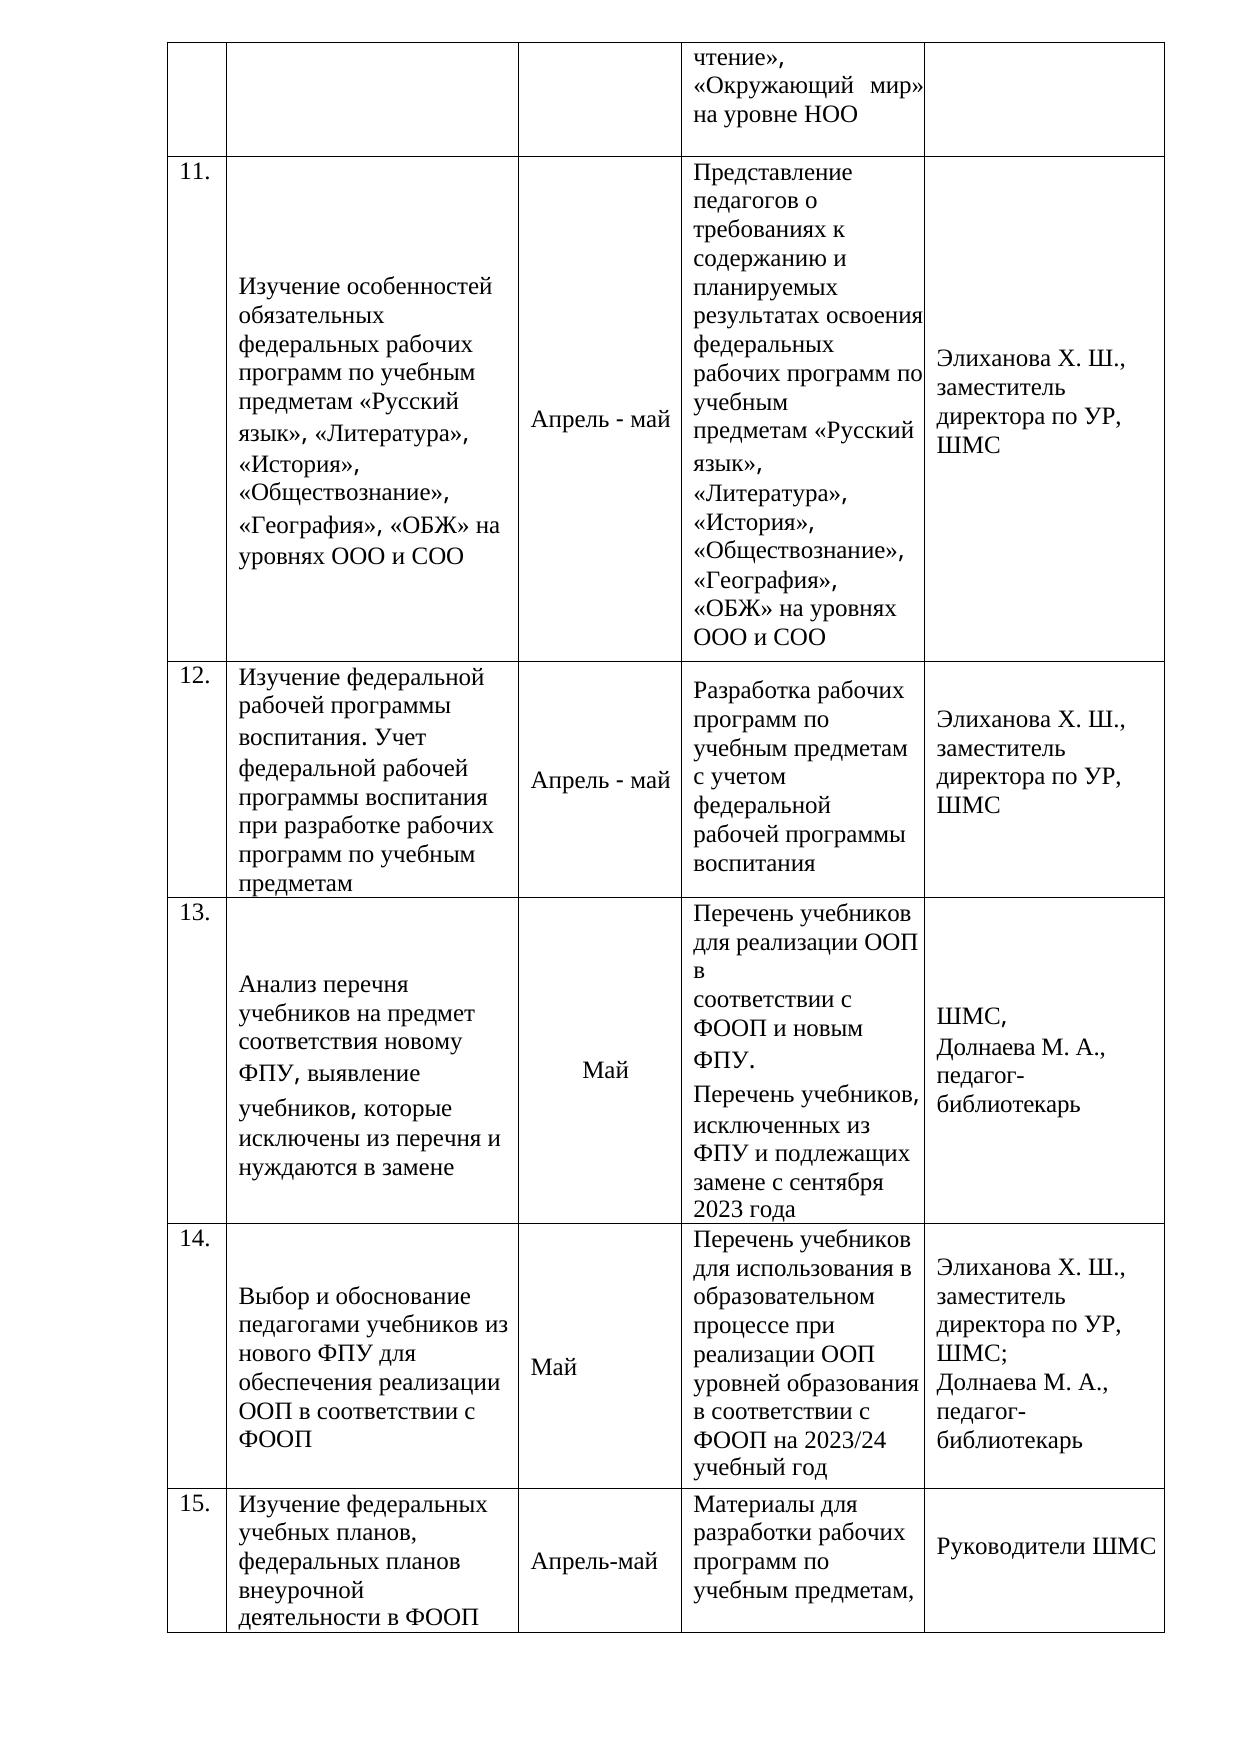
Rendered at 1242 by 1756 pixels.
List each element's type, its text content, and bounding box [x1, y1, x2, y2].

table_cell Анализ перечня учебников на предмет соответствия новому ФПУ, выявление учебников, которые исключены из перечня и нуждаются в замене [227, 898, 518, 1223]
table_cell Май [519, 898, 681, 1223]
table_header [925, 43, 1164, 156]
table_cell Изучение федеральных учебных планов, федеральных планов внеурочной деятельности в ФООП [227, 1489, 518, 1632]
table_cell Представление педагогов о требованиях к содержанию и планируемых результатах освоения федеральных рабочих программ по учебным предметам «Русский язык», «Литература», «История», «Обществознание», «География», «ОБЖ» на уровнях ООО и СОО [682, 157, 924, 661]
table_header [168, 43, 226, 156]
table_header [227, 43, 518, 156]
table_cell 11. [168, 157, 226, 661]
table_cell Май [519, 1224, 681, 1488]
table_cell Выбор и обоснование педагогами учебников из нового ФПУ для обеспечения реализации ООП в соответствии с ФООП [227, 1224, 518, 1488]
table_cell 12. [168, 662, 226, 897]
table_cell Перечень учебников для реализации ООП в соответствии с ФООП и новым ФПУ. Перечень учебников, исключенных из ФПУ и подлежащих замене с сентября 2023 года [682, 898, 924, 1223]
table_cell Элиханова Х. Ш., заместитель директора по УР, ШМС [925, 157, 1164, 661]
table_cell 15. [168, 1489, 226, 1632]
table_cell Изучение федеральной рабочей программы воспитания. Учет федеральной рабочей программы воспитания при разработке рабочих программ по учебным предметам [227, 662, 518, 897]
table_header [519, 43, 681, 156]
table_cell Апрель-май [519, 1489, 681, 1632]
table_cell Элиханова Х. Ш., заместитель директора по УР, ШМС [925, 662, 1164, 897]
table_cell Изучение особенностей обязательных федеральных рабочих программ по учебным предметам «Русский язык», «Литература», «История», «Обществознание», «География», «ОБЖ» на уровнях ООО и СОО [227, 157, 518, 661]
table_cell Руководители ШМС [925, 1489, 1164, 1632]
table_cell 14. [168, 1224, 226, 1488]
table_cell ШМС, Долнаева М. А., педагог-библиотекарь [925, 898, 1164, 1223]
table_cell Апрель - май [519, 662, 681, 897]
table_cell Перечень учебников для использования в образовательном процессе при реализации ООП уровней образования в соответствии с ФООП на 2023/24 учебный год [682, 1224, 924, 1488]
table_cell Элиханова Х. Ш., заместитель директора по УР, ШМС; Долнаева М. А., педагог-библиотекарь [925, 1224, 1164, 1488]
table_cell Материалы для разработки рабочих программ по учебным предметам, [682, 1489, 924, 1632]
table_header чтение», «Окружающий мир» на уровне НОО [682, 43, 924, 156]
table_cell 13. [168, 898, 226, 1223]
table_cell Апрель - май [519, 157, 681, 661]
table_cell Разработка рабочих программ по учебным предметам с учетом федеральной рабочей программы воспитания [682, 662, 924, 897]
